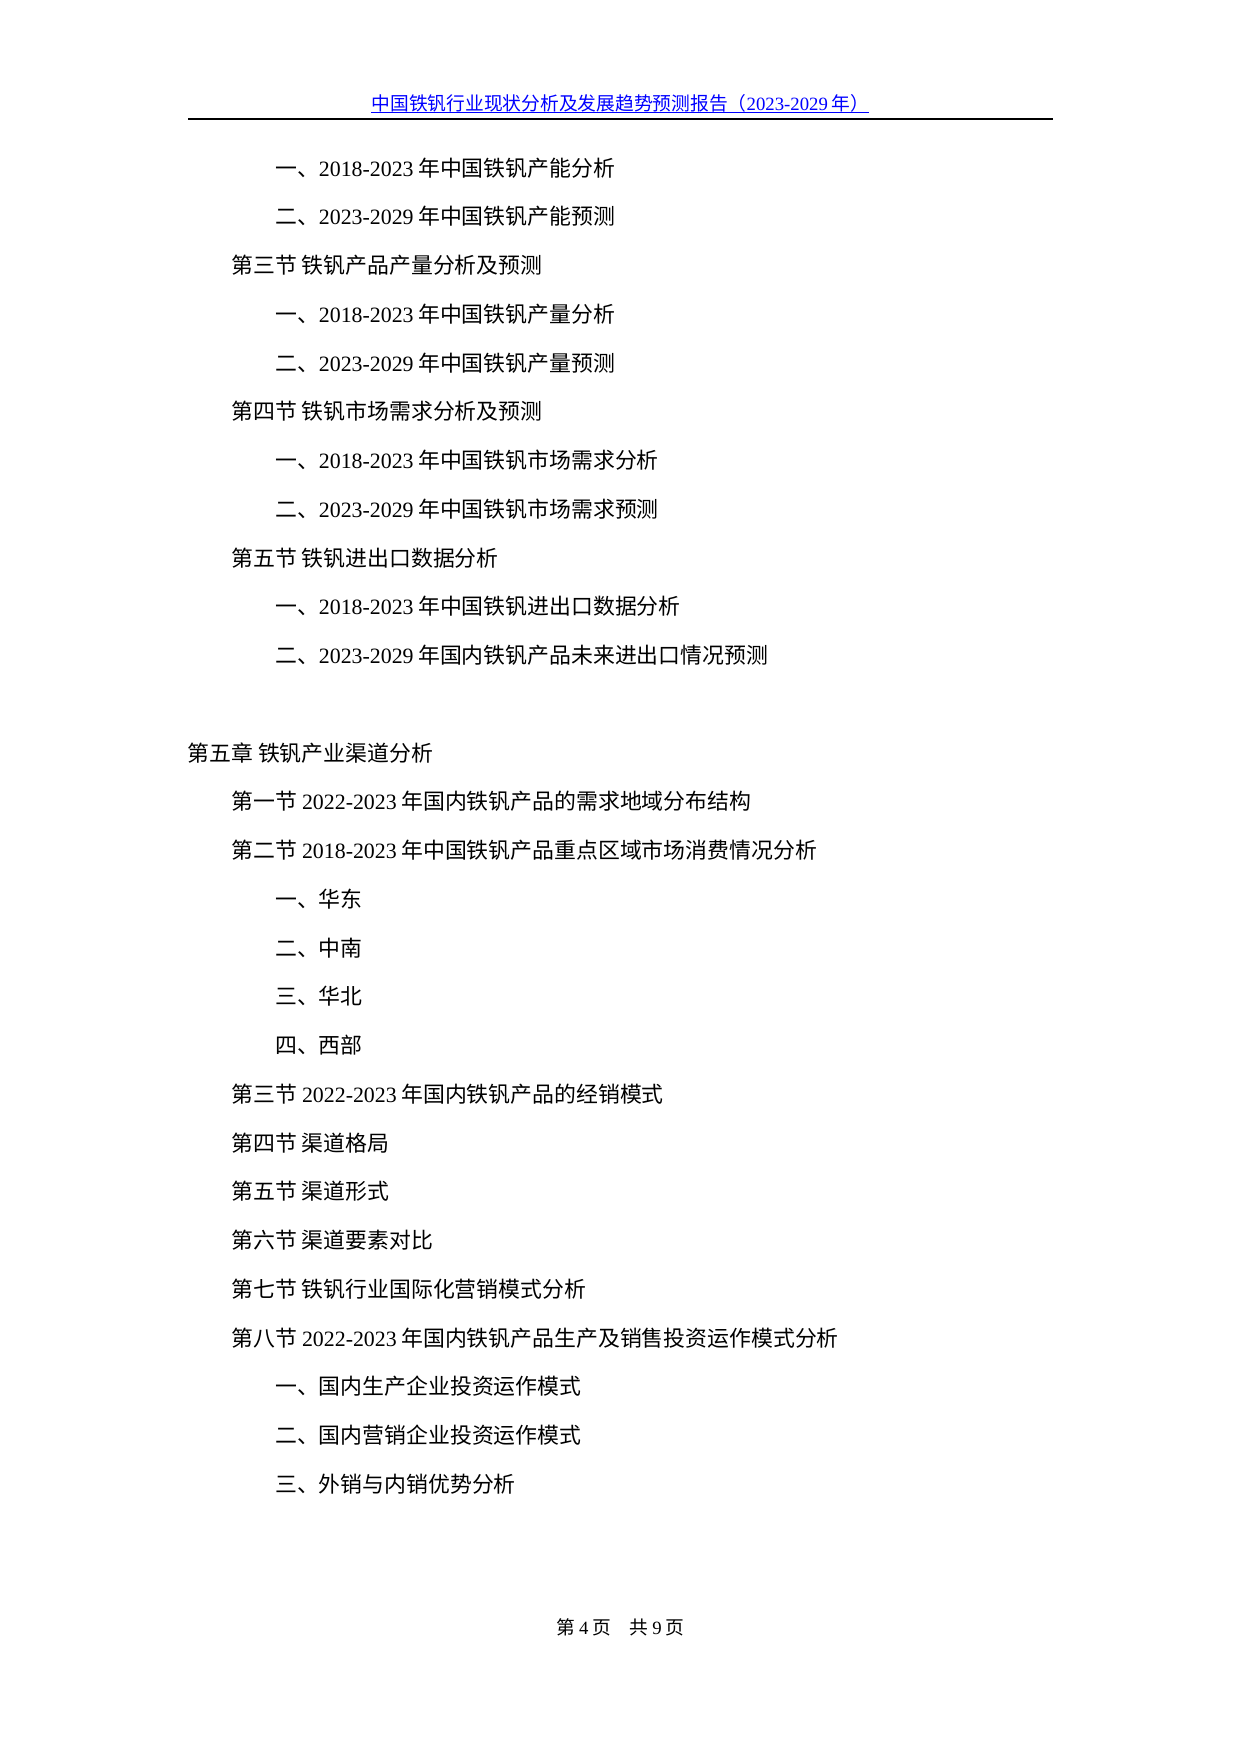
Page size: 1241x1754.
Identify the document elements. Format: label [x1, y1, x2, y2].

text [187, 150, 1053, 1499]
